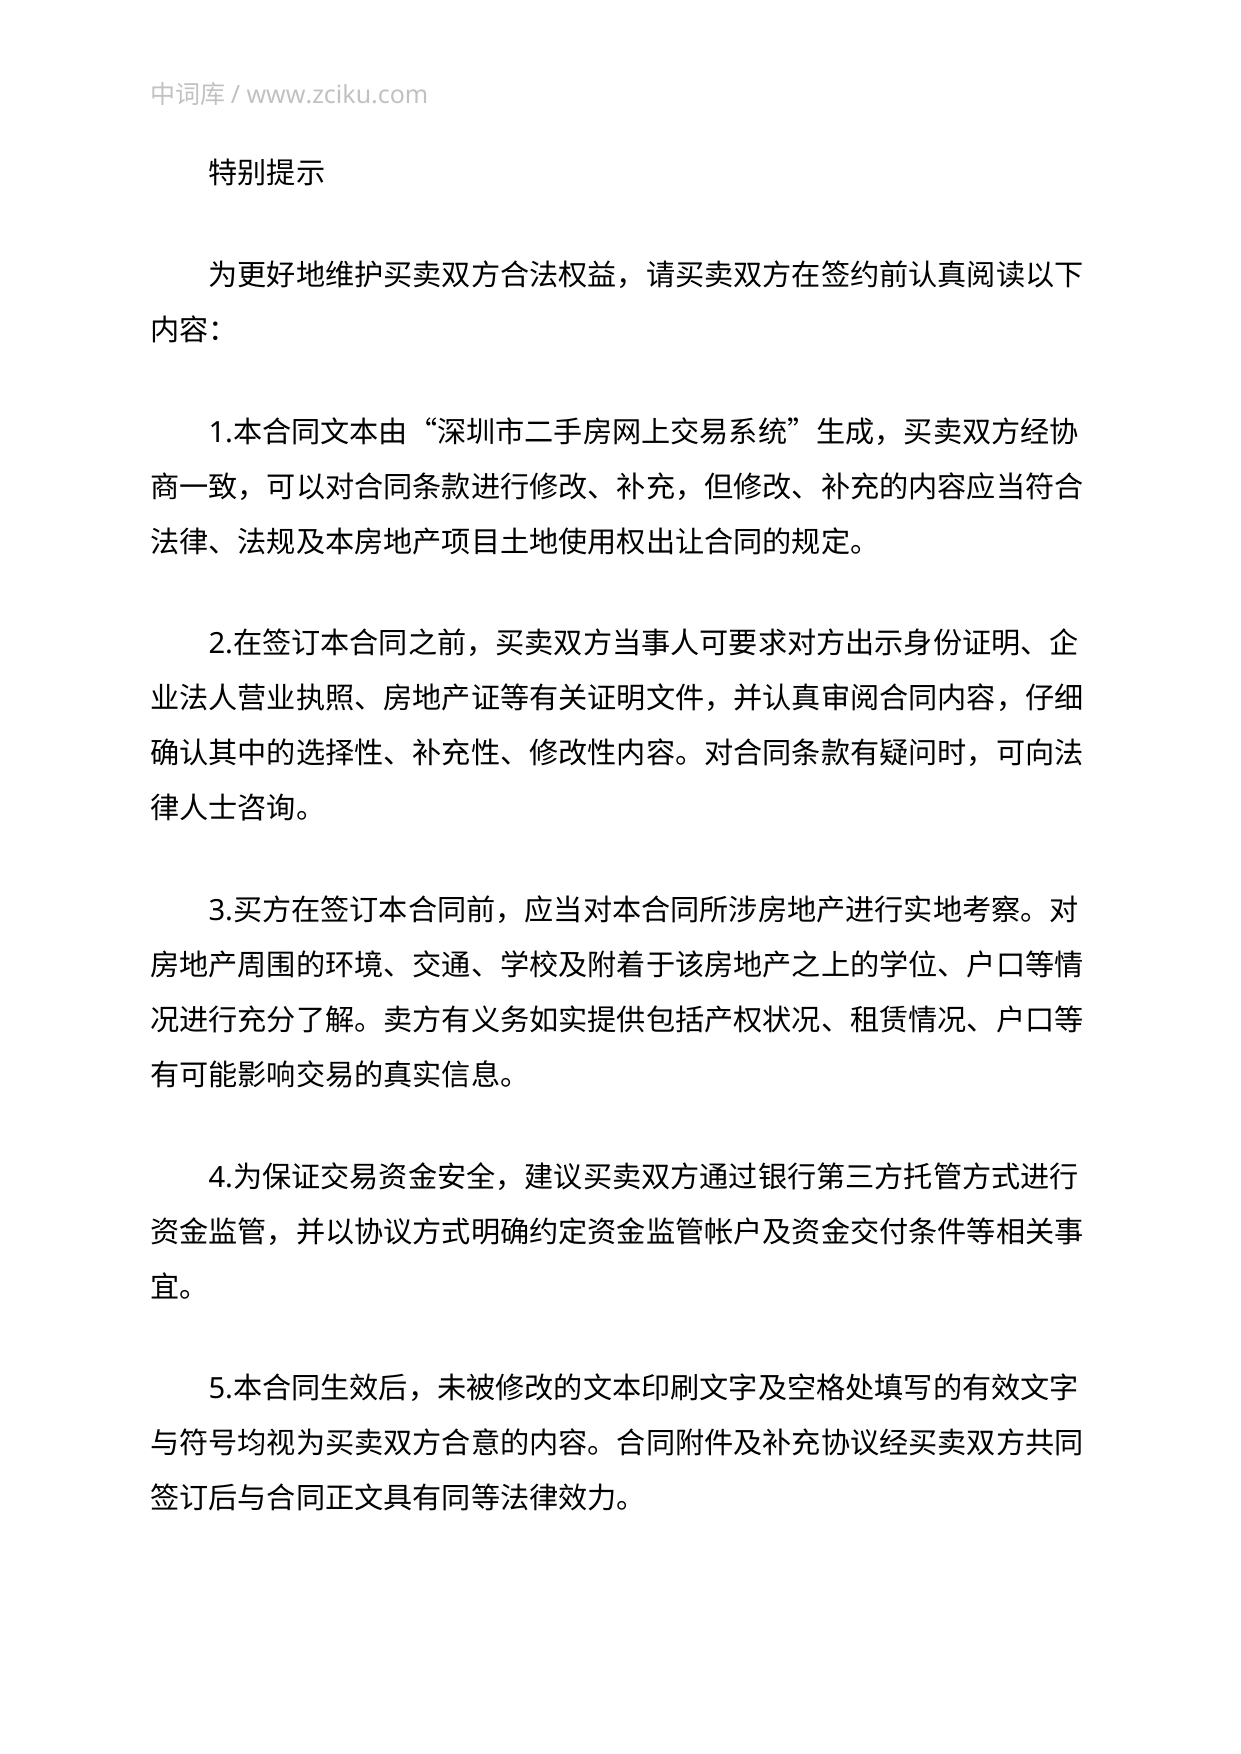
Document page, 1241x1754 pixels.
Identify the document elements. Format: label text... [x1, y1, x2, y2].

text 为更好地维护买卖双方合法权益，请买卖双方在签约前认真阅读以下内容： [150, 252, 1090, 349]
text 1.本合同文本由“深圳市二手房网上交易系统”生成，买卖双方经协商一致，可以对合同条款进行修改、补充，但修改、补充的内容应当符合法律、法规及本房地产项目土地使用权出让合同的规定。 [150, 408, 1090, 561]
text 4.为保证交易资金安全，建议买卖双方通过银行第三方托管方式进行资金监管，并以协议方式明确约定资金监管帐户及资金交付条件等相关事宜。 [150, 1153, 1090, 1305]
text 特别提示 [150, 150, 1090, 192]
text 2.在签订本合同之前，买卖双方当事人可要求对方出示身份证明、企业法人营业执照、房地产证等有关证明文件，并认真审阅合同内容，仔细确认其中的选择性、补充性、修改性内容。对合同条款有疑问时，可向法律人士咨询。 [150, 620, 1090, 827]
text 3.买方在签订本合同前，应当对本合同所涉房地产进行实地考察。对房地产周围的环境、交通、学校及附着于该房地产之上的学位、户口等情况进行充分了解。卖方有义务如实提供包括产权状况、租赁情况、户口等有可能影响交易的真实信息。 [150, 887, 1090, 1094]
text 5.本合同生效后，未被修改的文本印刷文字及空格处填写的有效文字与符号均视为买卖双方合意的内容。合同附件及补充协议经买卖双方共同签订后与合同正文具有同等法律效力。 [150, 1365, 1090, 1517]
